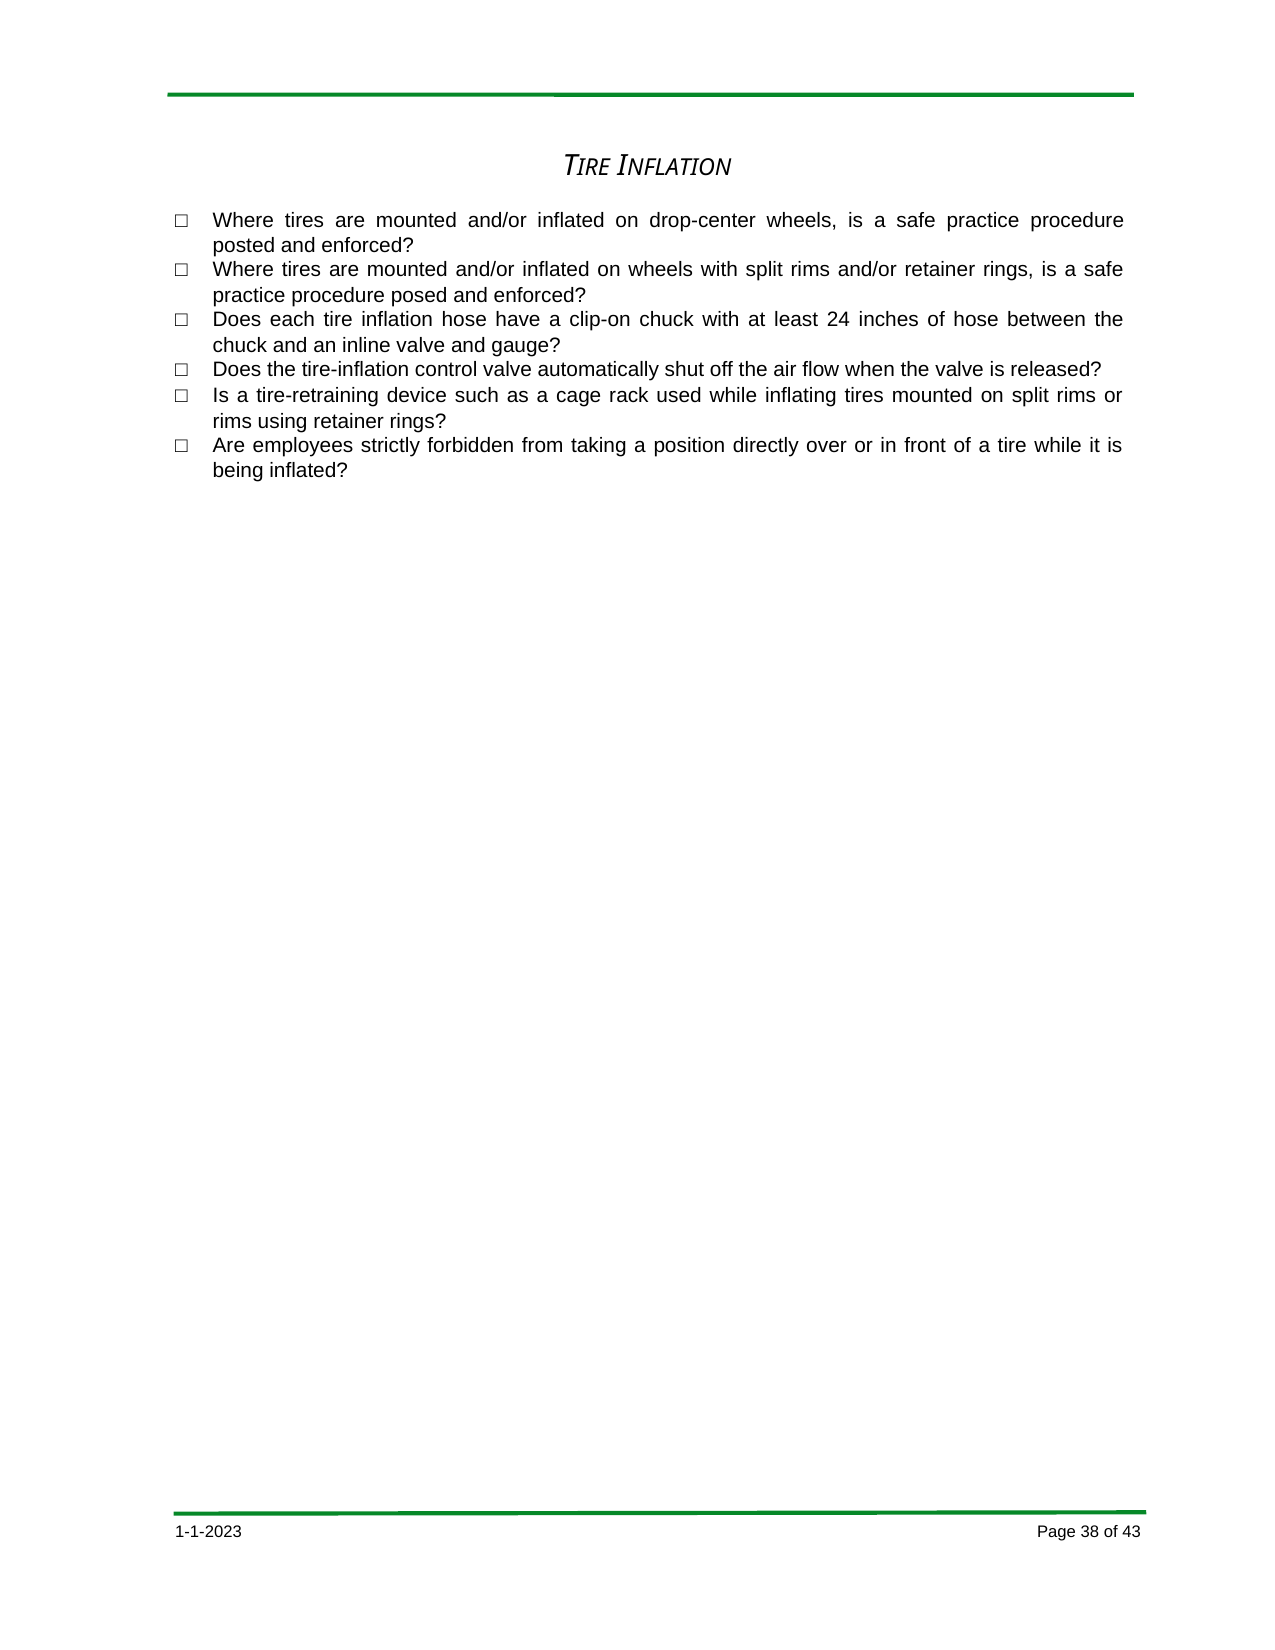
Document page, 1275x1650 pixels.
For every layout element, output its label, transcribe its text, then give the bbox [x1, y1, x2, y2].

list Are employees strictly forbidden from taking a position directly over or in front of a tire while it is being inflated? [175, 432, 1125, 482]
list Is a tire-retraining device such as a cage rack used while inflating tires mounted on split rims or rims using retainer rings? [175, 383, 1125, 432]
list Does the tire-inflation control valve automatically shut off the air flow when the valve is released? [175, 357, 1125, 383]
list Where tires are mounted and/or inflated on wheels with split rims and/or retainer rings, is a safe practice procedure posed and enforced? [175, 257, 1125, 307]
list Does each tire inflation hose have a clip-on chuck with at least 24 inches of hose between the chuck and an inline valve and gauge? [175, 307, 1125, 357]
list Where tires are mounted and/or inflated on drop-center wheels, is a safe practice procedure posted and enforced? [175, 207, 1125, 257]
text Tire Inflation [175, 144, 1122, 183]
